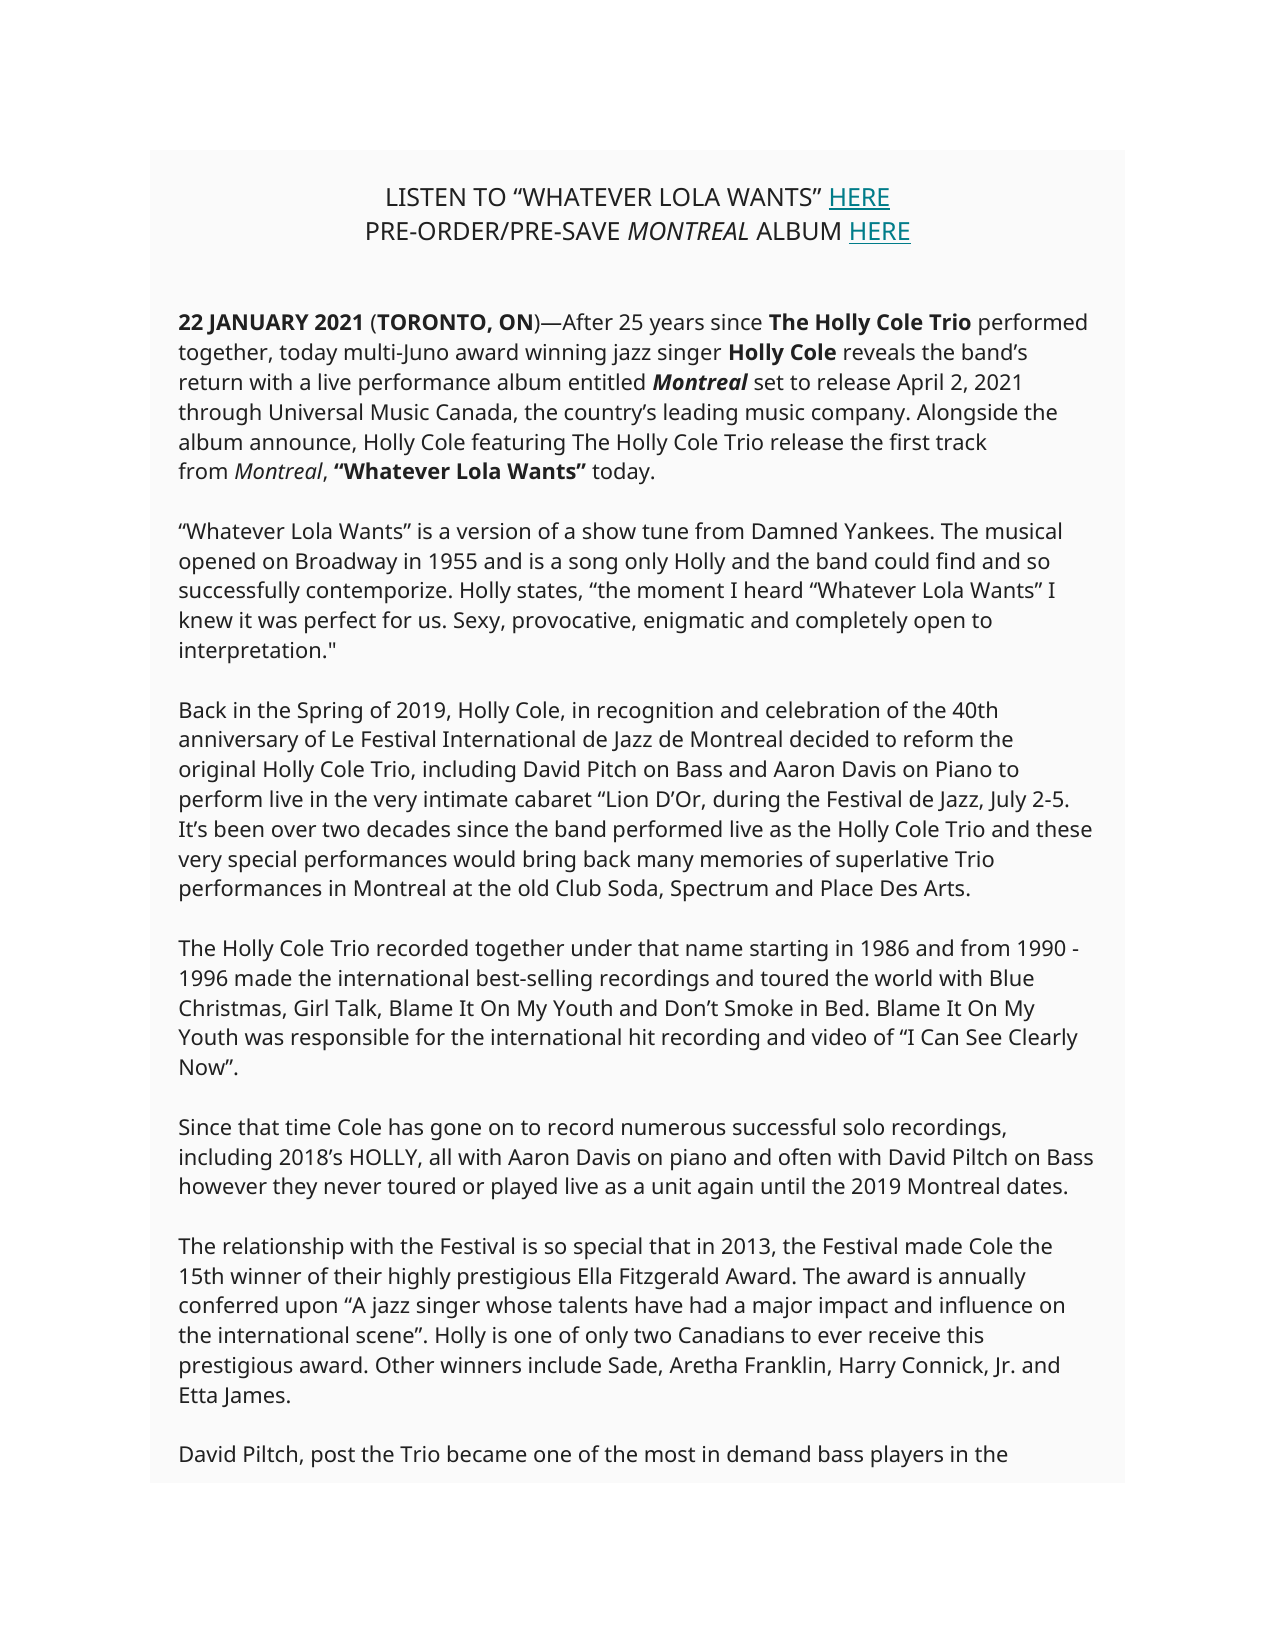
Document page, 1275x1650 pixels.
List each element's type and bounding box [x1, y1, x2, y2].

table_cell [150, 150, 1125, 1483]
